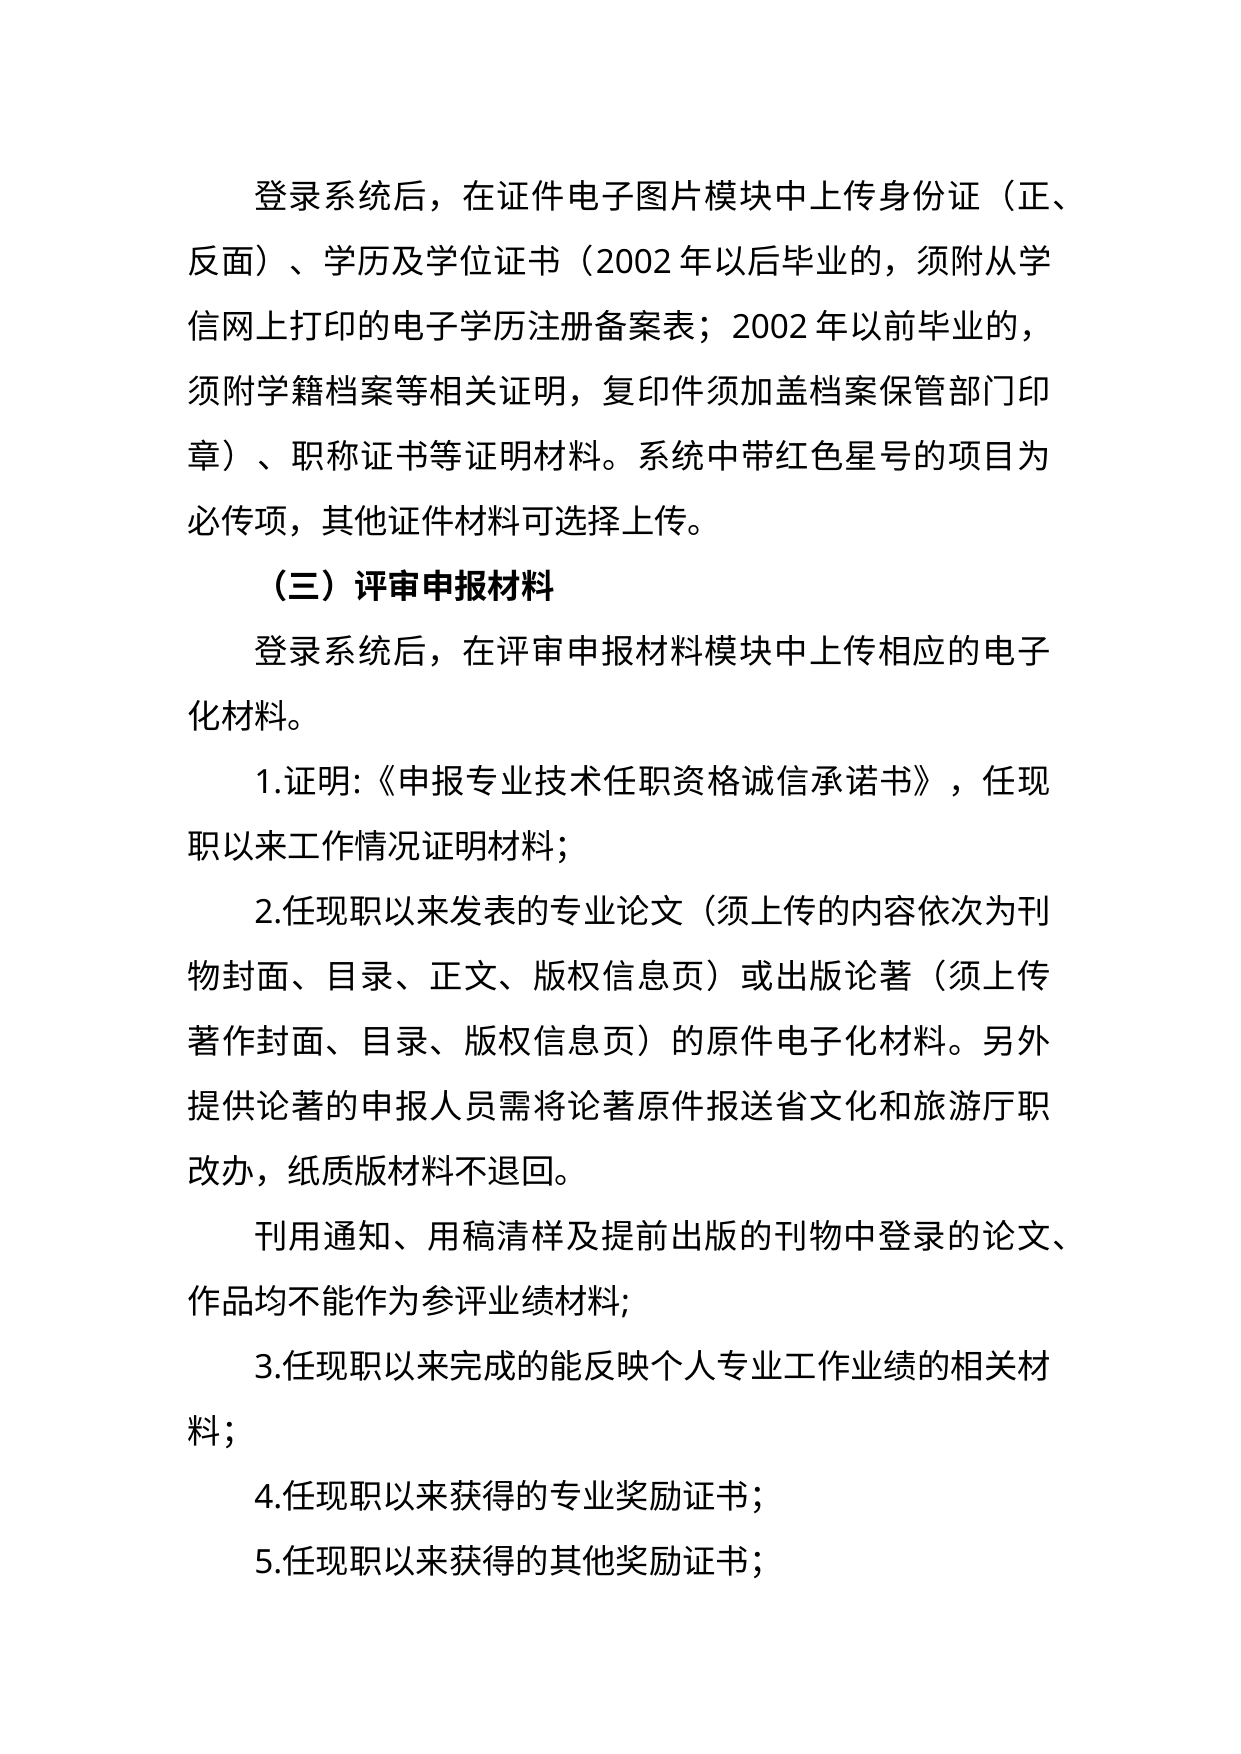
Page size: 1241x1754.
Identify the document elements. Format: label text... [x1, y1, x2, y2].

text 2.任现职以来发表的专业论文（须上传的内容依次为刊物封面、目录、正文、版权信息页）或出版论著（须上传著作封面、目录、版权信息页）的原件电子化材料。另外，提供论著的申报人员需将论著原件报送省文化和旅游厅职改办，纸质版材料不退回。 [187, 877, 1053, 1202]
text （三）评审申报材料 [187, 552, 1053, 617]
text 登录系统后，在评审申报材料模块中上传相应的电子化材料。 [187, 617, 1053, 747]
text 4.任现职以来获得的专业奖励证书； [187, 1462, 1053, 1527]
text 登录系统后，在证件电子图片模块中上传身份证（正、反面）、学历及学位证书（2002年以后毕业的，须附从学信网上打印的电子学历注册备案表；2002年以前毕业的，须附学籍档案等相关证明，复印件须加盖档案保管部门印章）、职称证书等证明材料。系统中带红色星号的项目为必传项，其他证件材料可选择上传。 [187, 162, 1053, 552]
text 1.证明:《申报专业技术任职资格诚信承诺书》，任现职以来工作情况证明材料； [187, 747, 1053, 877]
text 刊用通知、用稿清样及提前出版的刊物中登录的论文、作品均不能作为参评业绩材料; [187, 1202, 1053, 1332]
text 5.任现职以来获得的其他奖励证书； [187, 1527, 1053, 1592]
text 3.任现职以来完成的能反映个人专业工作业绩的相关材料； [187, 1332, 1053, 1462]
